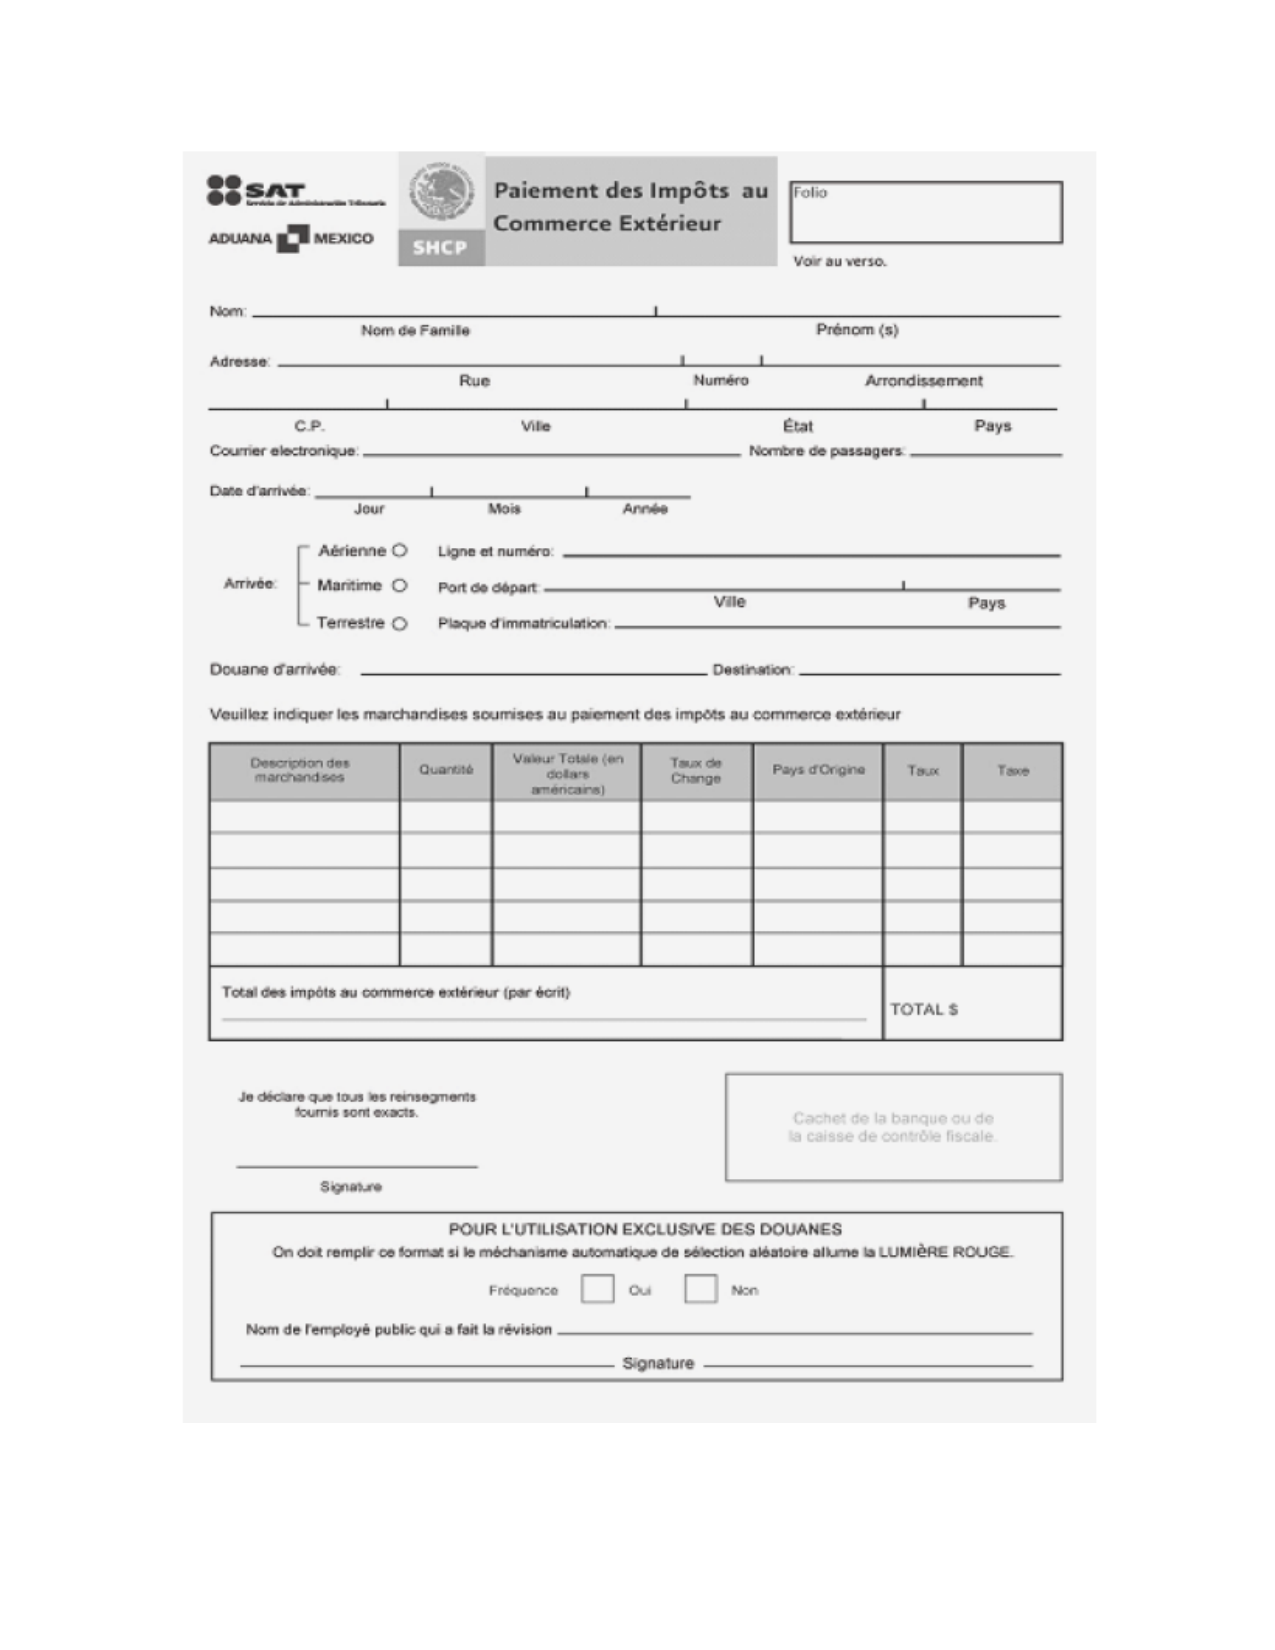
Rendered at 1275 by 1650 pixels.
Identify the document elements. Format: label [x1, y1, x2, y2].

picture [177, 147, 1098, 1423]
